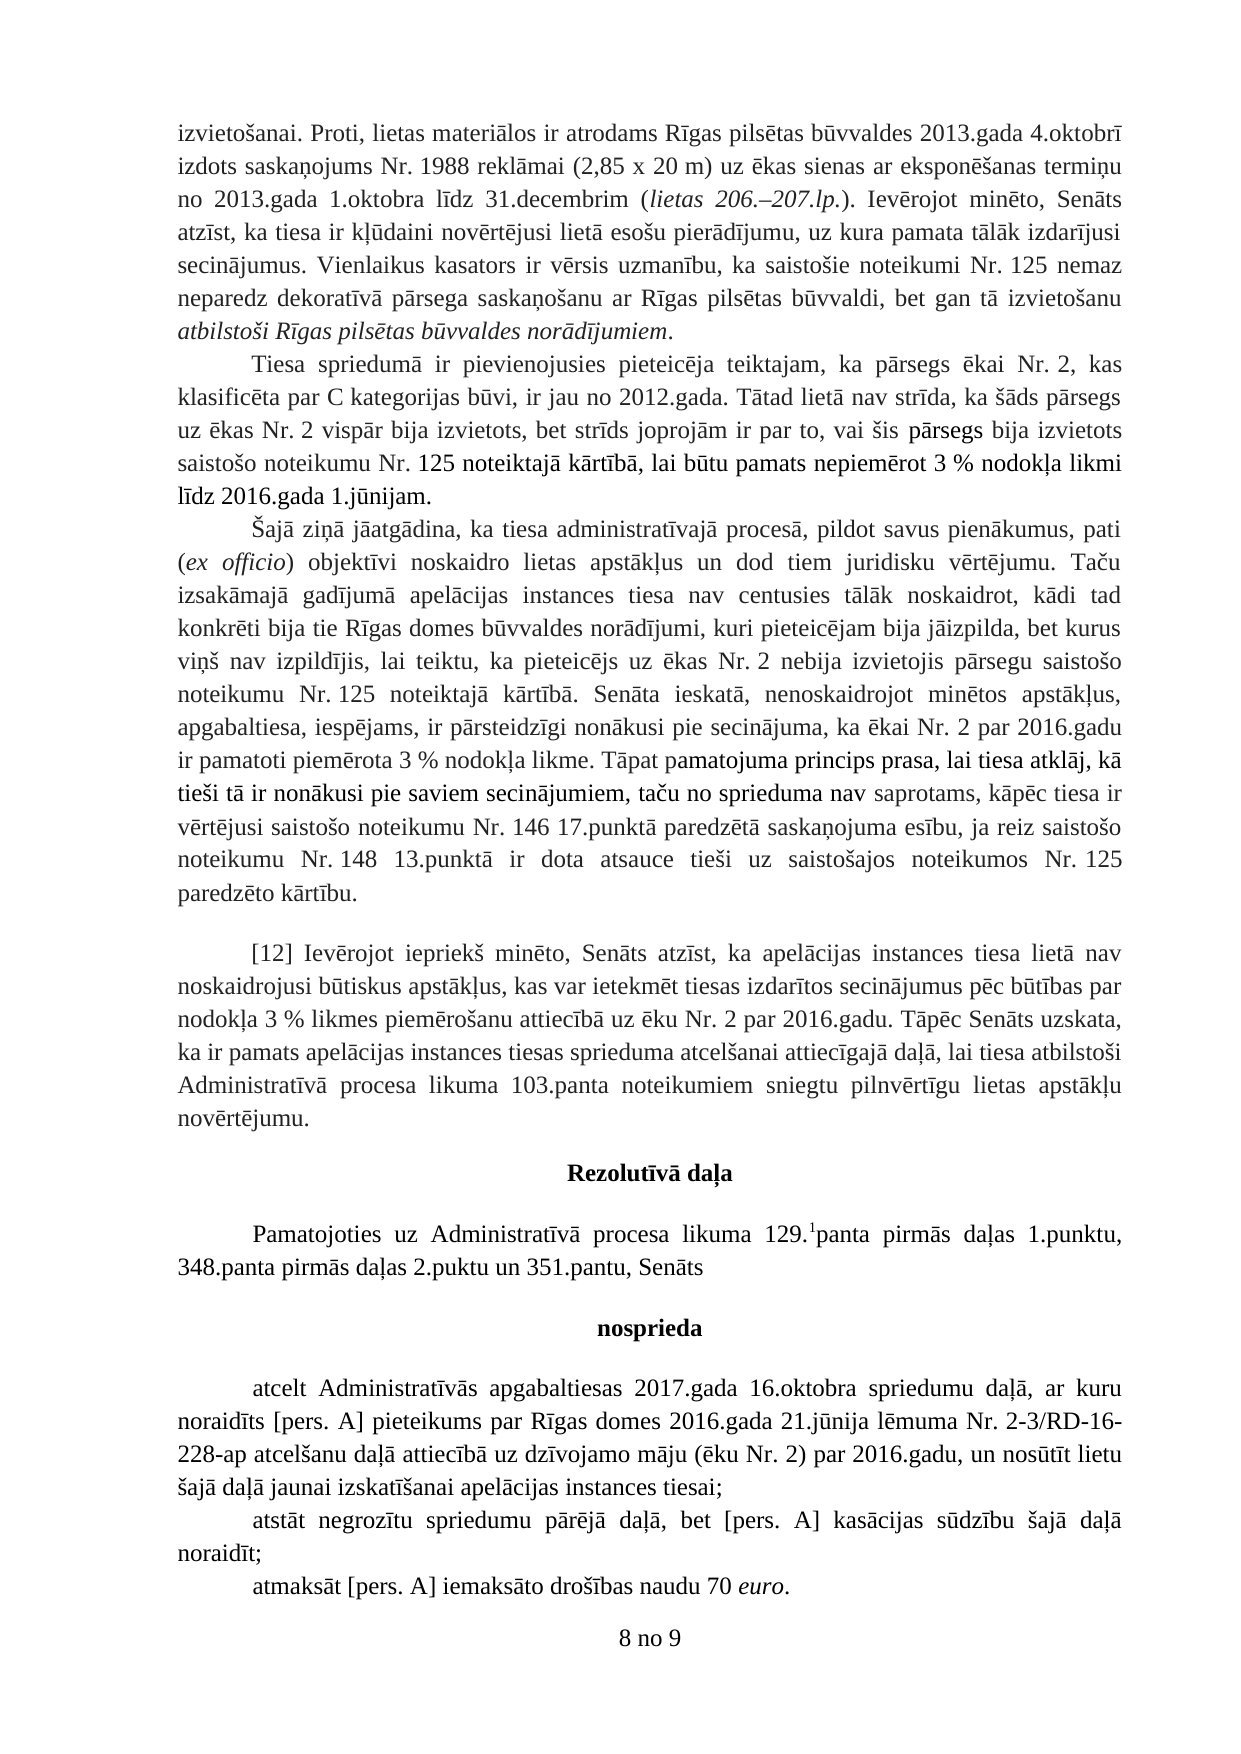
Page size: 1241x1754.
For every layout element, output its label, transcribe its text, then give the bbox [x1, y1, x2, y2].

text Rezolutīvā daļa [177, 1158, 1122, 1187]
text atstāt negrozītu spriedumu pārējā daļā, bet [pers. A] kasācijas sūdzību šajā daļā noraidīt; [177, 1505, 1122, 1567]
text [12] Ievērojot iepriekš minēto, Senāts atzīst, ka apelācijas instances tiesa lietā nav noskaidrojusi būtiskus apstākļus, kas var ietekmēt tiesas izdarītos secinājumus pēc būtības par nodokļa 3 % likmes piemērošanu attiecībā uz ēku Nr. 2 par 2016.gadu. Tāpēc Senāts uzskata, ka ir pamats apelācijas instances tiesas sprieduma atcelšanai attiecīgajā daļā, lai tiesa atbilstoši Administratīvā procesa likuma 103.panta noteikumiem sniegtu pilnvērtīgu lietas apstākļu novērtējumu. [177, 938, 1122, 1132]
text Pamatojoties uz Administratīvā procesa likuma 129.1panta pirmās daļas 1.punktu, 348.panta pirmās daļas 2.puktu un 351.pantu, Senāts [177, 1219, 1122, 1281]
text atmaksāt [pers. A] iemaksāto drošības naudu 70 euro. [177, 1571, 1122, 1600]
text nosprieda [177, 1313, 1122, 1341]
text Šajā ziņā jāatgādina, ka tiesa administratīvajā procesā, pildot savus pienākumus, pati (ex officio) objektīvi noskaidro lietas apstākļus un dod tiem juridisku vērtējumu. Taču izsakāmajā gadījumā apelācijas instances tiesa nav centusies tālāk noskaidrot, kādi tad konkrēti bija tie Rīgas domes būvvaldes norādījumi, kuri pieteicējam bija jāizpilda, bet kurus viņš nav izpildījis, lai teiktu, ka pieteicējs uz ēkas Nr. 2 nebija izvietojis pārsegu saistošo noteikumu Nr. 125 noteiktajā kārtībā. Senāta ieskatā, nenoskaidrojot minētos apstākļus, apgabaltiesa, iespējams, ir pārsteidzīgi nonākusi pie secinājuma, ka ēkai Nr. 2 par 2016.gadu ir pamatoti piemērota 3 % nodokļa likme. Tāpat pamatojuma princips prasa, lai tiesa atklāj, kā tieši tā ir nonākusi pie saviem secinājumiem, taču no sprieduma nav saprotams, kāpēc tiesa ir vērtējusi saistošo noteikumu Nr. 146 17.punktā paredzētā saskaņojuma esību, ja reiz saistošo noteikumu Nr. 148 13.punktā ir dota atsauce tieši uz saistošajos noteikumos Nr. 125 paredzēto kārtību. [177, 514, 1122, 906]
text Tiesa spriedumā ir pievienojusies pieteicēja teiktajam, ka pārsegs ēkai Nr. 2, kas klasificēta par C kategorijas būvi, ir jau no 2012.gada. Tātad lietā nav strīda, ka šāds pārsegs uz ēkas Nr. 2 vispār bija izvietots, bet strīds joprojām ir par to, vai šis pārsegs bija izvietots saistošo noteikumu Nr. 125 noteiktajā kārtībā, lai būtu pamats nepiemērot 3 % nodokļa likmi līdz 2016.gada 1.jūnijam. [177, 349, 1122, 510]
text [177, 118, 1122, 345]
text atcelt Administratīvās apgabaltiesas 2017.gada 16.oktobra spriedumu daļā, ar kuru noraidīts [pers. A] pieteikums par Rīgas domes 2016.gada 21.jūnija lēmuma Nr. 2-3/RD-16-228-ap atcelšanu daļā attiecībā uz dzīvojamo māju (ēku Nr. 2) par 2016.gadu, un nosūtīt lietu šajā daļā jaunai izskatīšanai apelācijas instances tiesai; [177, 1373, 1122, 1501]
